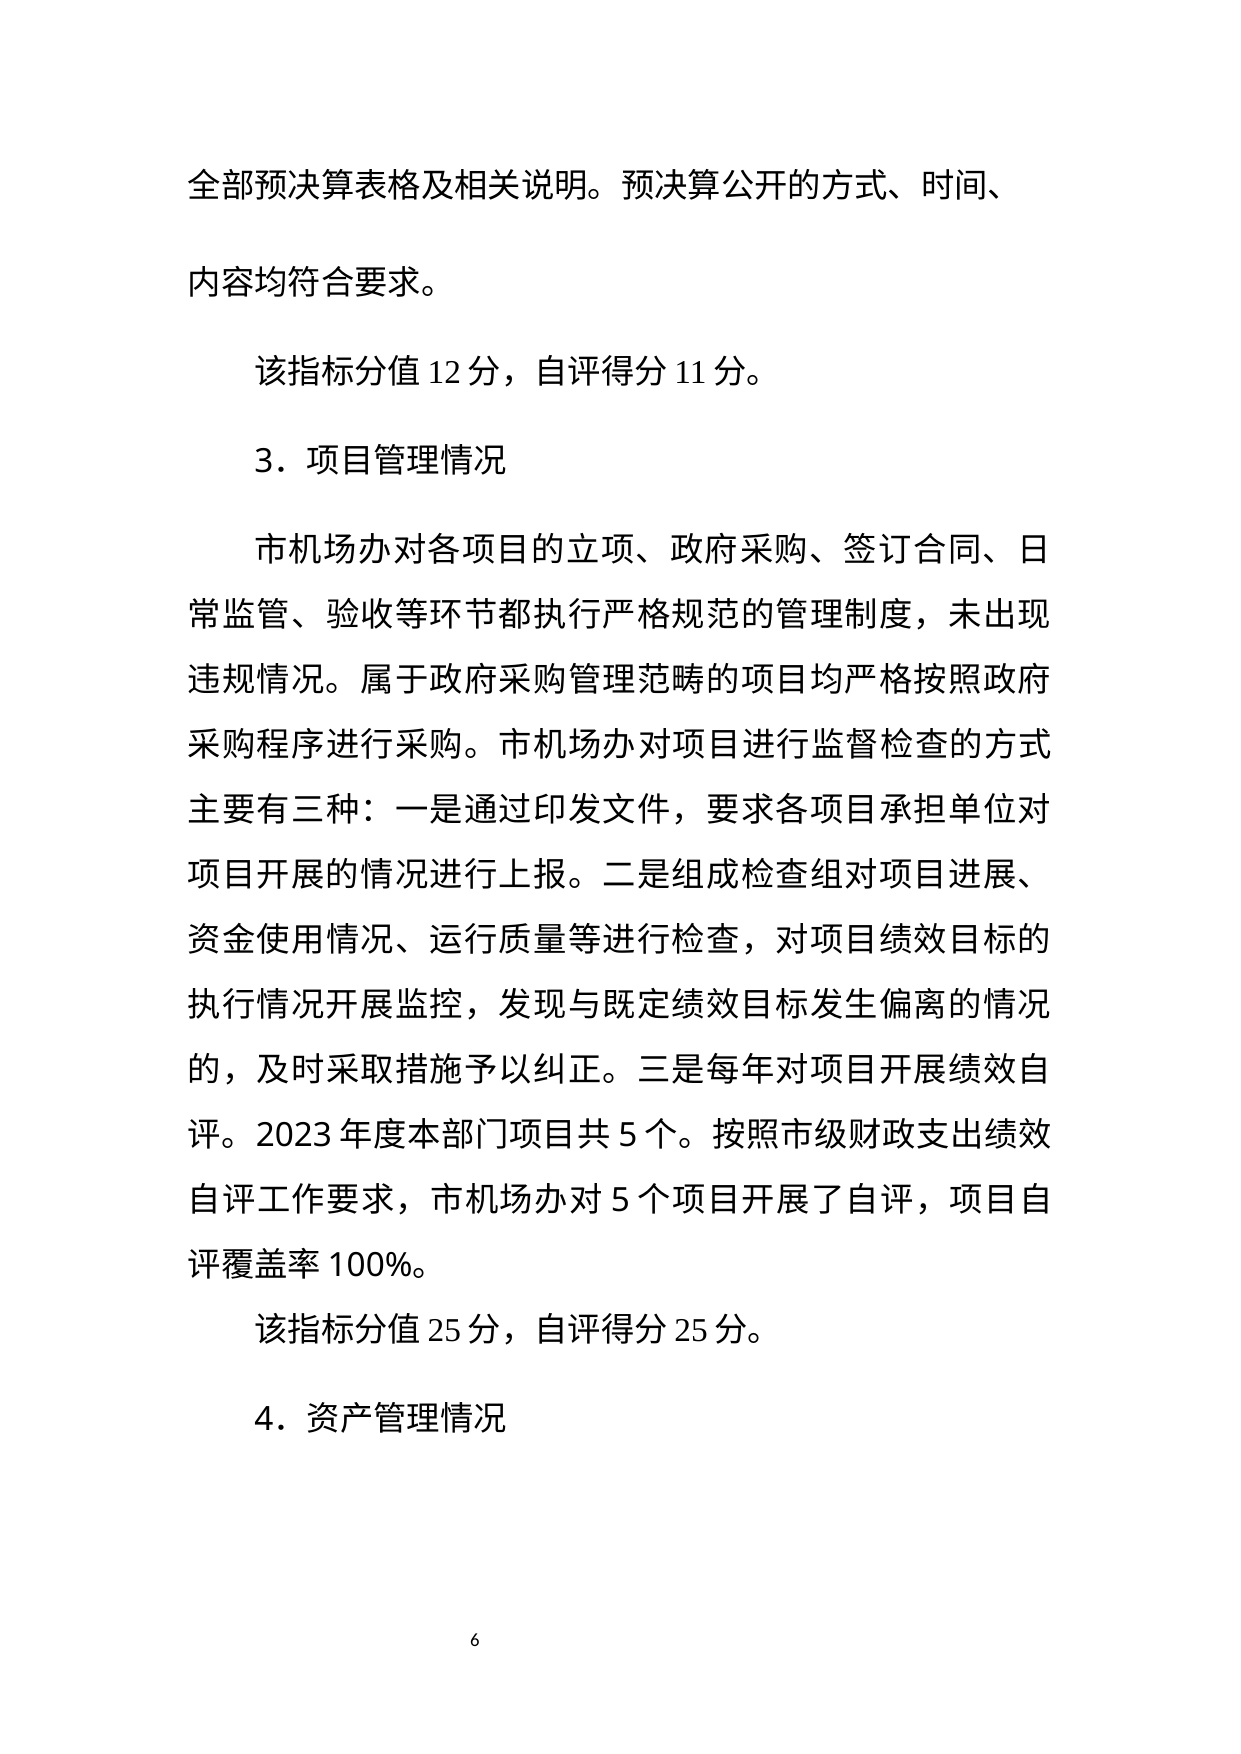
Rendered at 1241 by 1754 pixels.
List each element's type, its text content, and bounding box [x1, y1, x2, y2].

list 资产管理情况 [187, 1384, 1053, 1449]
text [187, 150, 1053, 312]
text 该指标分值12分，自评得分11分。 [187, 337, 1053, 402]
text 该指标分值25分，自评得分25分。 [187, 1295, 1053, 1360]
text 市机场办对各项目的立项、政府采购、签订合同、日常监管、验收等环节都执行严格规范的管理制度，未出现违规情况。属于政府采购管理范畴的项目均严格按照政府采购程序进行采购。市机场办对项目进行监督检查的方式主要有三种：一是通过印发文件，要求各项目承担单位对项目开展的情况进行上报。二是组成检查组对项目进展、资金使用情况、运行质量等进行检查，对项目绩效目标的执行情况开展监控，发现与既定绩效目标发生偏离的情况的，及时采取措施予以纠正。三是每年对项目开展绩效自评。2023年度本部门项目共5个。按照市级财政支出绩效自评工作要求，市机场办对5个项目开展了自评，项目自评覆盖率100%。 [187, 515, 1053, 1295]
list 项目管理情况 [187, 426, 1053, 491]
